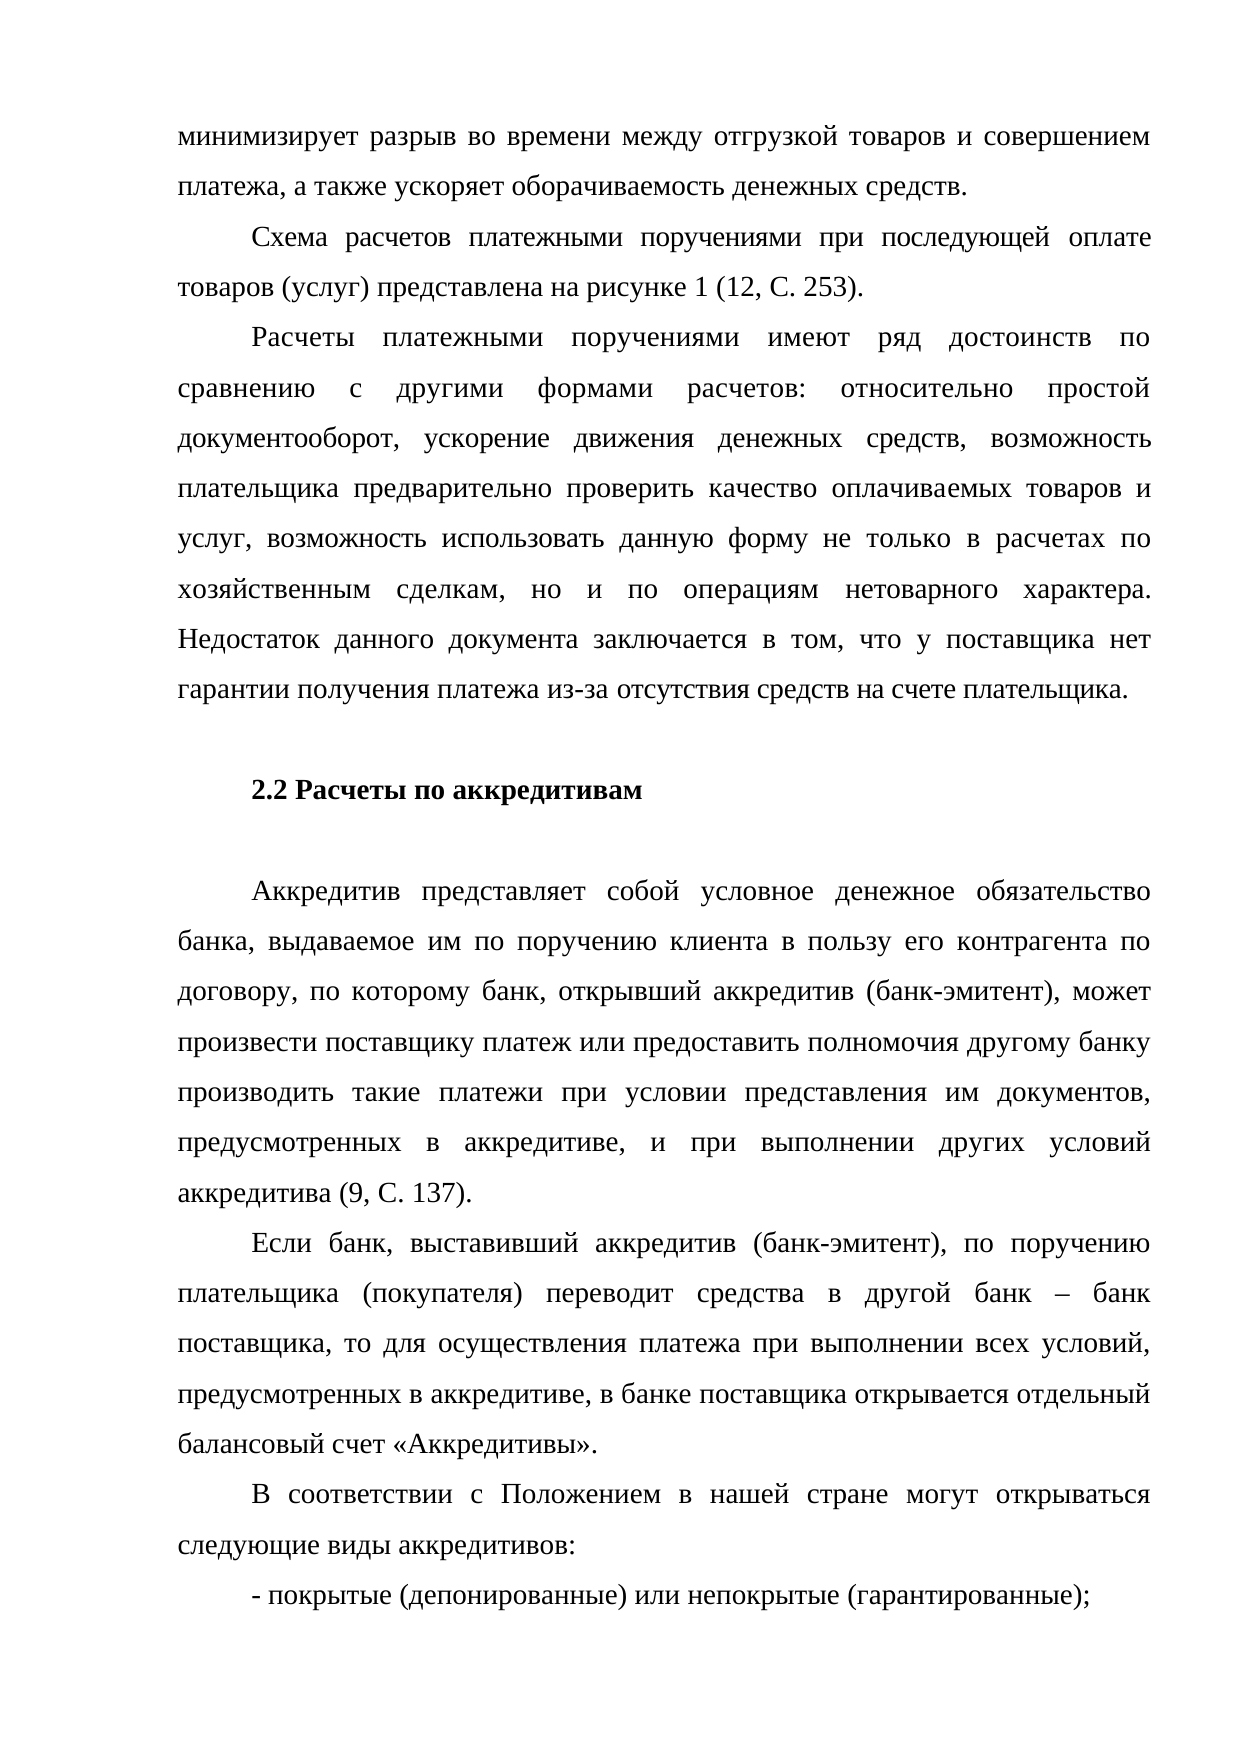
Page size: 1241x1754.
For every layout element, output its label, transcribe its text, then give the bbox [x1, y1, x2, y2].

text Если банк, выставивший аккредитив (банк-эмитент), по поручению плательщика (покупателя) переводит средства в другой банк – банк поставщика, то для осуществления платежа при выполнении всех условий, предусмотренных в аккредитиве, в банке поставщика открывается отдельный балансовый счет «Аккредитивы». [177, 1225, 1152, 1460]
text - покрытые (депонированные) или непокрытые (гарантированные); [177, 1577, 1152, 1611]
text Аккредитив представляет собой условное денежное обязательство банка, выдаваемое им по поручению клиента в пользу его контрагента по договору, по которому банк, открывший аккредитив (банк-эмитент), может произвести поставщику платеж или предоставить полномочия другому банку производить такие платежи при условии представления им документов, предусмотренных в аккредитиве, и при выполнении других условий аккредитива (9, С. 137). [177, 873, 1152, 1208]
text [177, 118, 1152, 202]
text Схема расчетов платежными поручениями при последующей оплате товаров (услуг) представлена на рисунке 1 (12, С. 253). [177, 219, 1152, 303]
text В соответствии с Положением в нашей стране могут открываться следующие виды аккредитивов: [177, 1477, 1152, 1560]
text 2.2 Расчеты по аккредитивам [177, 772, 1152, 806]
text Расчеты платежными поручениями имеют ряд достоинств по сравнению с другими формами расчетов: относительно простой документооборот, ускорение движения денежных средств, возможность плательщика предварительно проверить качество оплачиваемых товаров и услуг, возможность использовать данную форму не только в расчетах по хозяйственным сделкам, но и по операциям нетоварного характера. Недостаток данного документа заключается в том, что у поставщика нет гарантии получения платежа из-за отсутствия средств на счете плательщика. [177, 319, 1152, 705]
